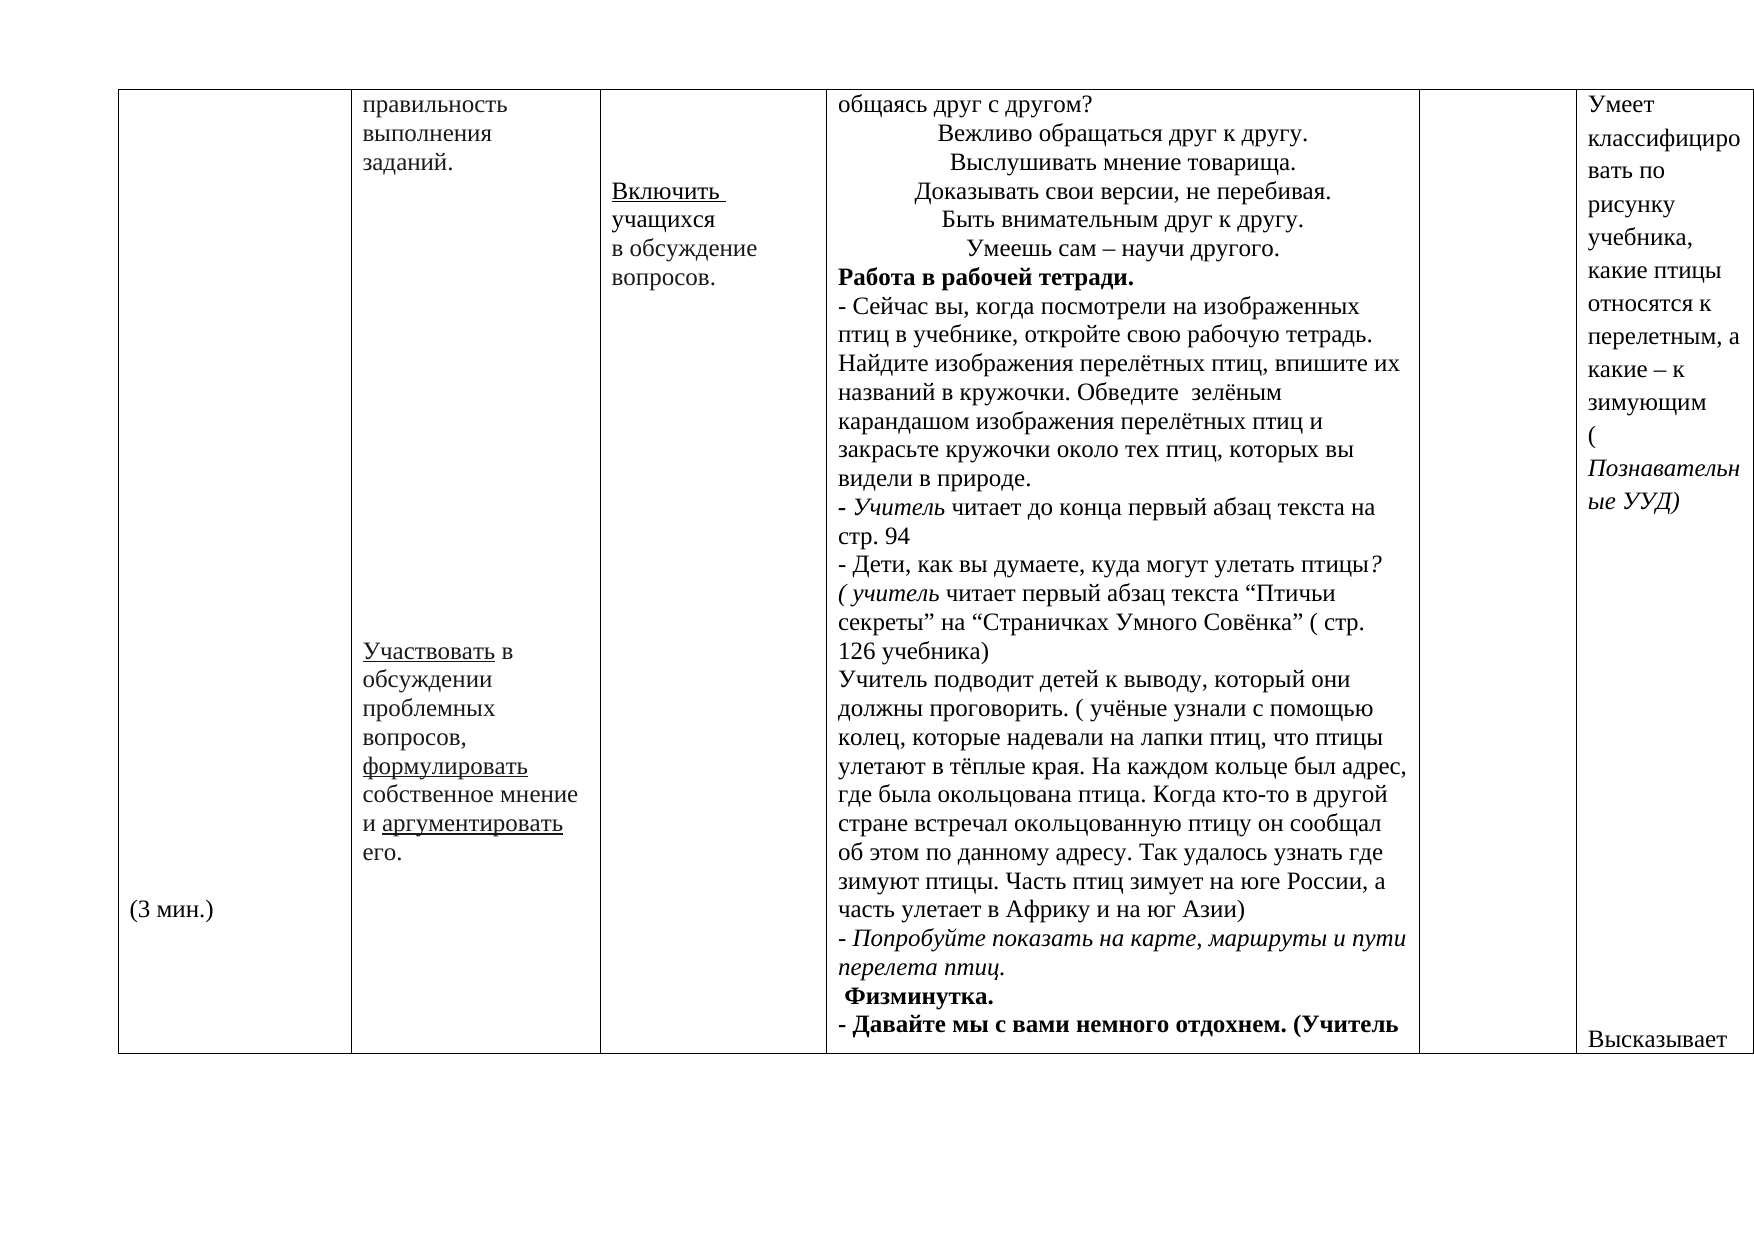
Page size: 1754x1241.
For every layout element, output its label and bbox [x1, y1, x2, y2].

table_cell [352, 90, 600, 1053]
table_cell [827, 90, 1419, 1053]
table_cell [601, 90, 826, 1053]
table_cell [119, 90, 351, 1053]
table_cell [1577, 90, 1753, 1053]
table_cell [1420, 90, 1576, 1053]
